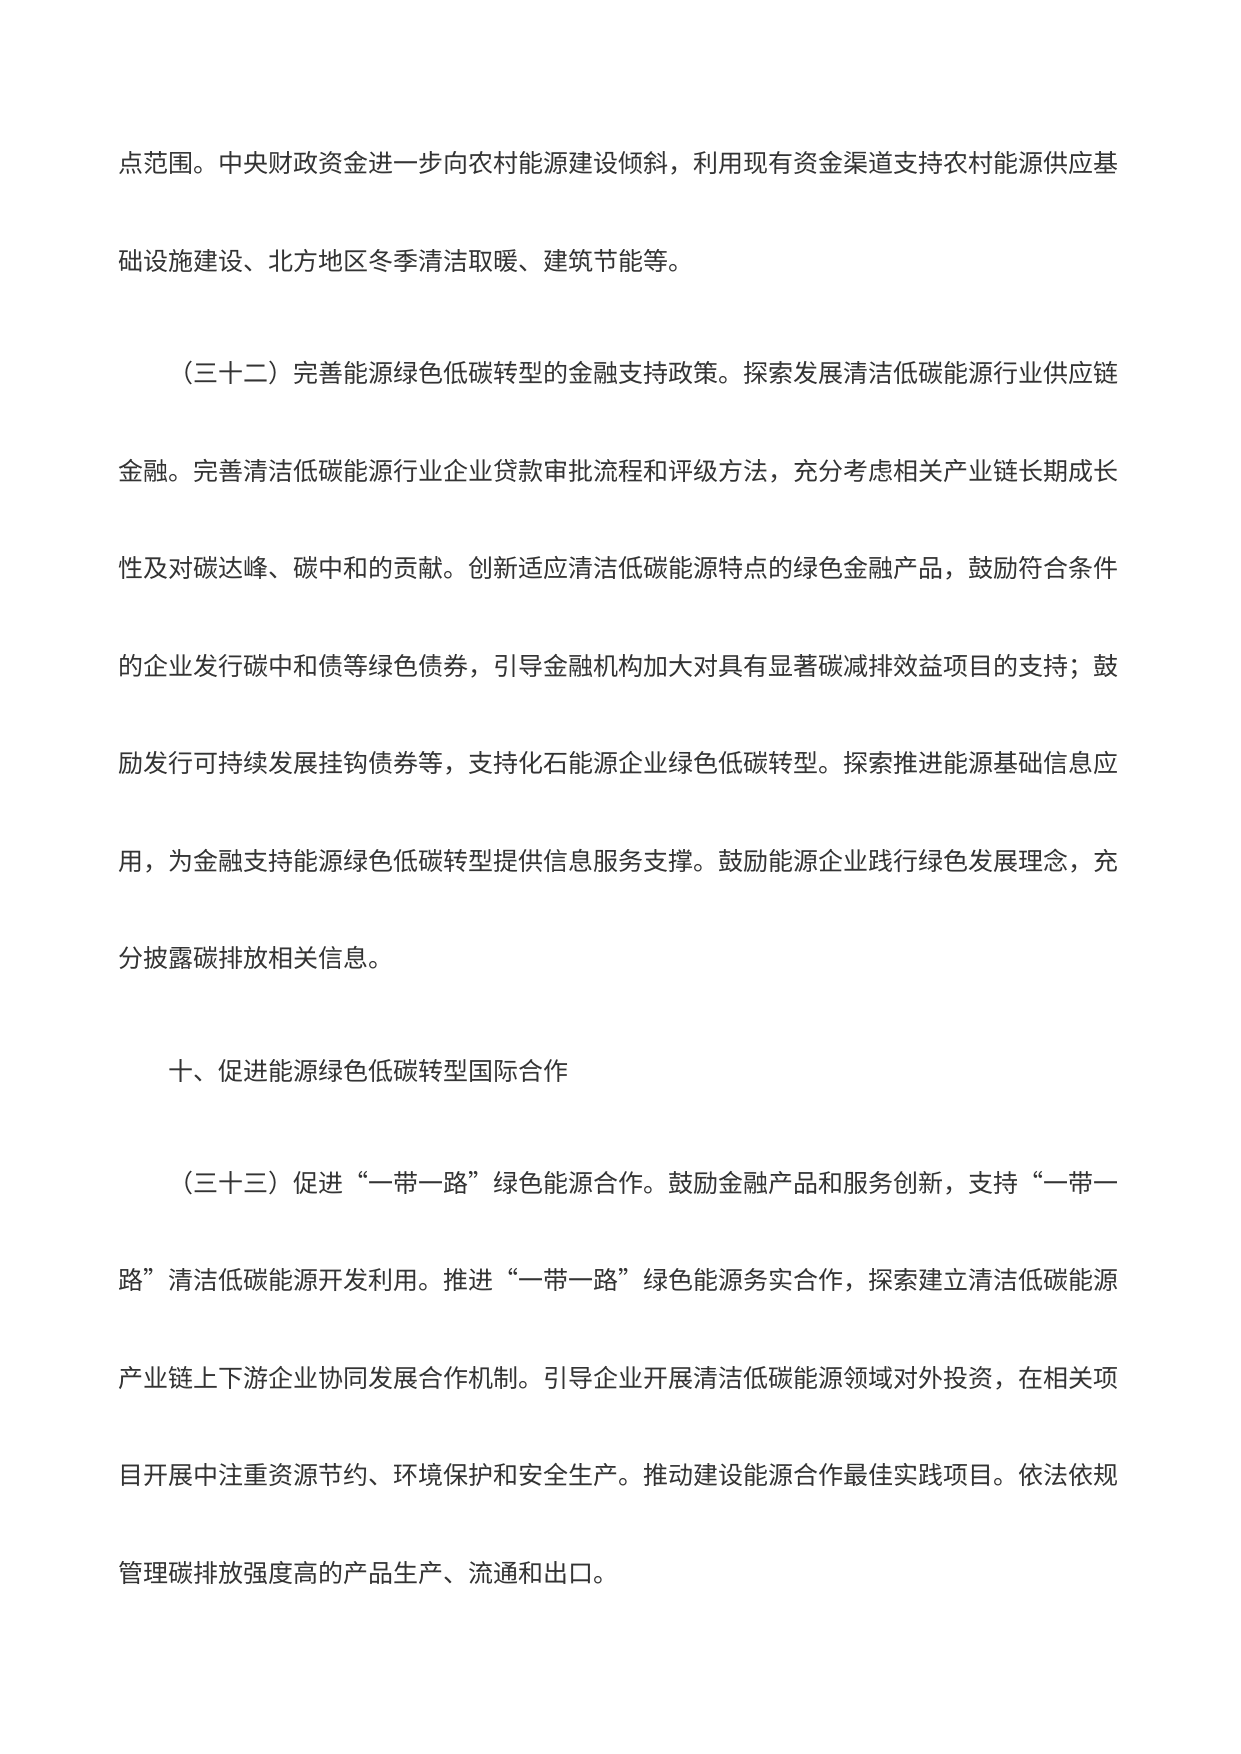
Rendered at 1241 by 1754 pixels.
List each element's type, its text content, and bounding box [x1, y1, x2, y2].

text （三十三）促进“一带一路”绿色能源合作。鼓励金融产品和服务创新，支持“一带一路”清洁低碳能源开发利用。推进“一带一路”绿色能源务实合作，探索建立清洁低碳能源产业链上下游企业协同发展合作机制。引导企业开展清洁低碳能源领域对外投资，在相关项目开展中注重资源节约、环境保护和安全生产。推动建设能源合作最佳实践项目。依法依规管理碳排放强度高的产品生产、流通和出口。 [118, 1149, 1122, 1604]
text （三十二）完善能源绿色低碳转型的金融支持政策。探索发展清洁低碳能源行业供应链金融。完善清洁低碳能源行业企业贷款审批流程和评级方法，充分考虑相关产业链长期成长性及对碳达峰、碳中和的贡献。创新适应清洁低碳能源特点的绿色金融产品，鼓励符合条件的企业发行碳中和债等绿色债券，引导金融机构加大对具有显著碳减排效益项目的支持；鼓励发行可持续发展挂钩债券等，支持化石能源企业绿色低碳转型。探索推进能源基础信息应用，为金融支持能源绿色低碳转型提供信息服务支撑。鼓励能源企业践行绿色发展理念，充分披露碳排放相关信息。 [118, 339, 1122, 989]
text 十、促进能源绿色低碳转型国际合作 [118, 1037, 1122, 1102]
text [118, 129, 1122, 292]
